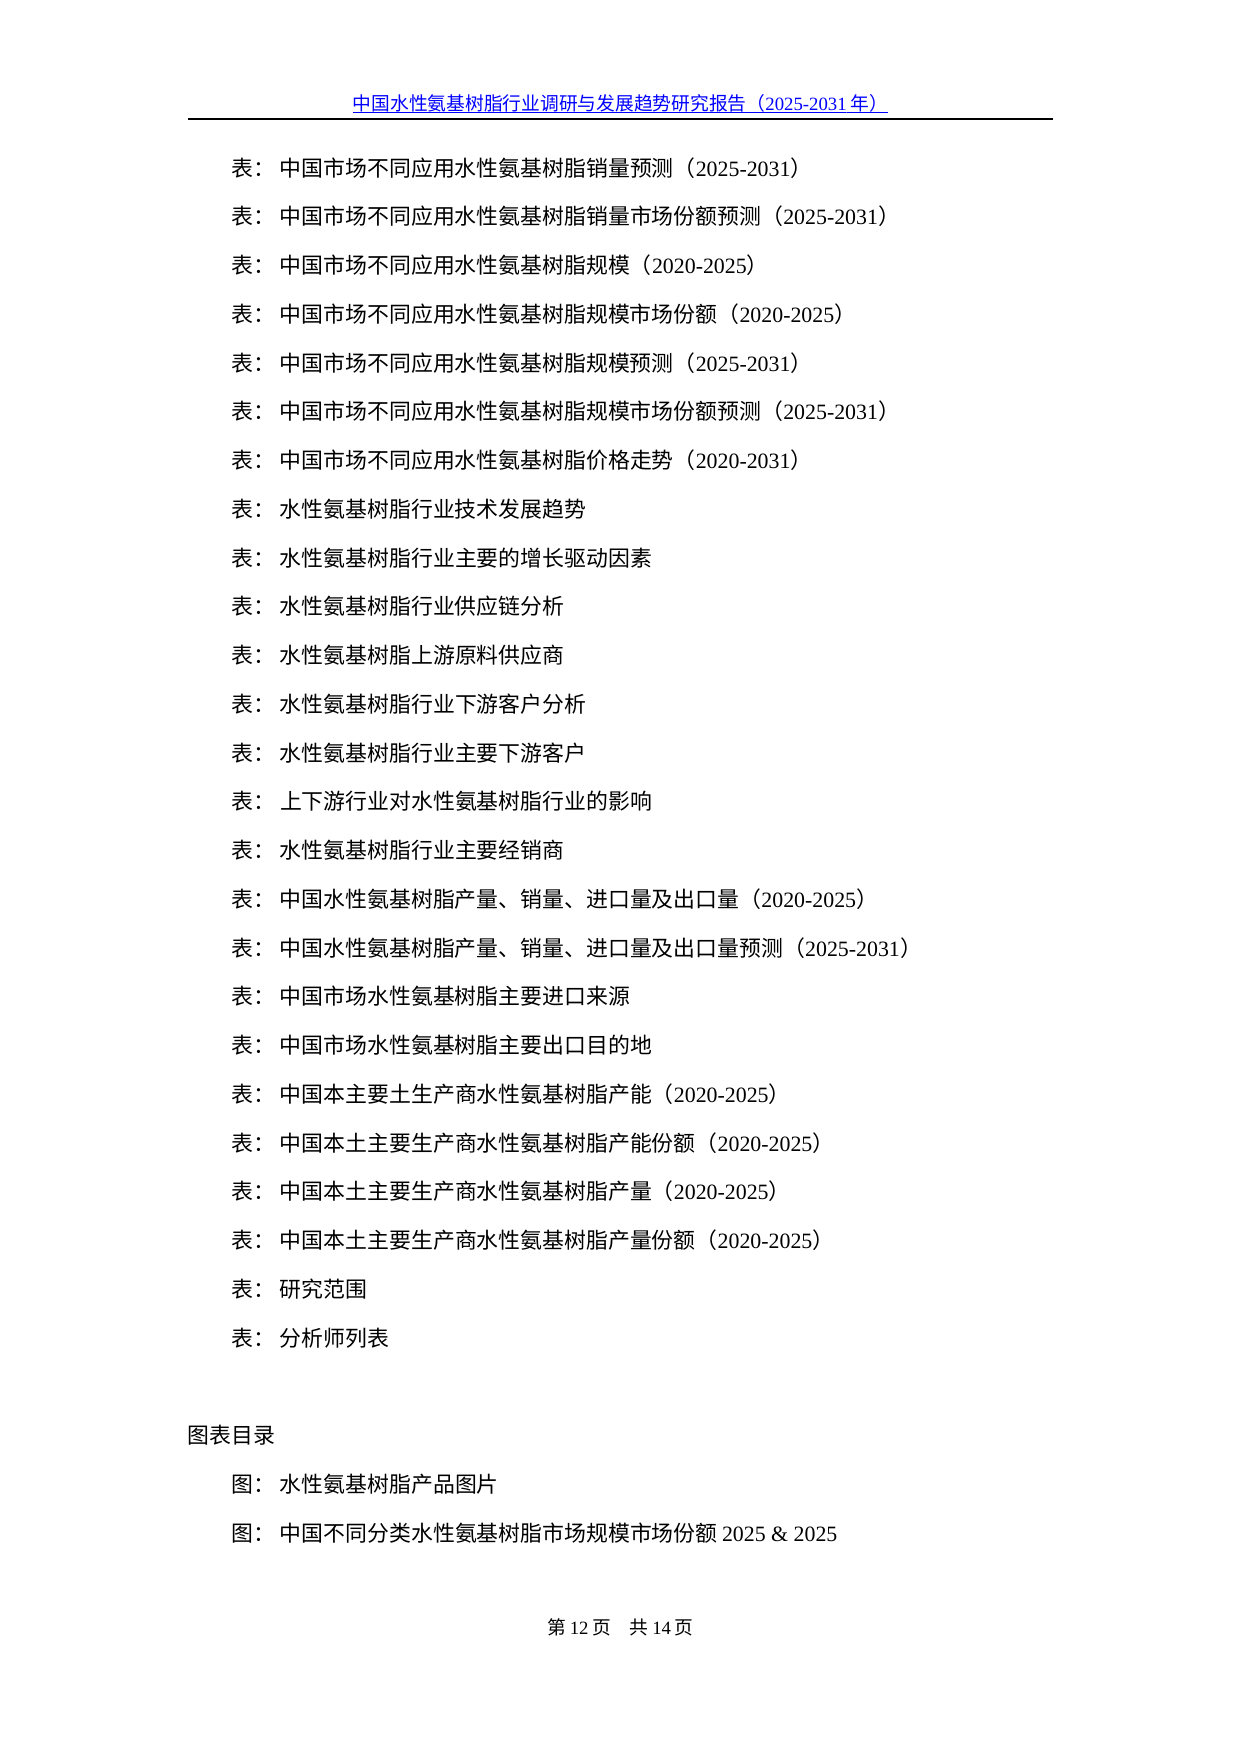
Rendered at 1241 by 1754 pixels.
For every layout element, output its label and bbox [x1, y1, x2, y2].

text [187, 150, 1053, 1548]
